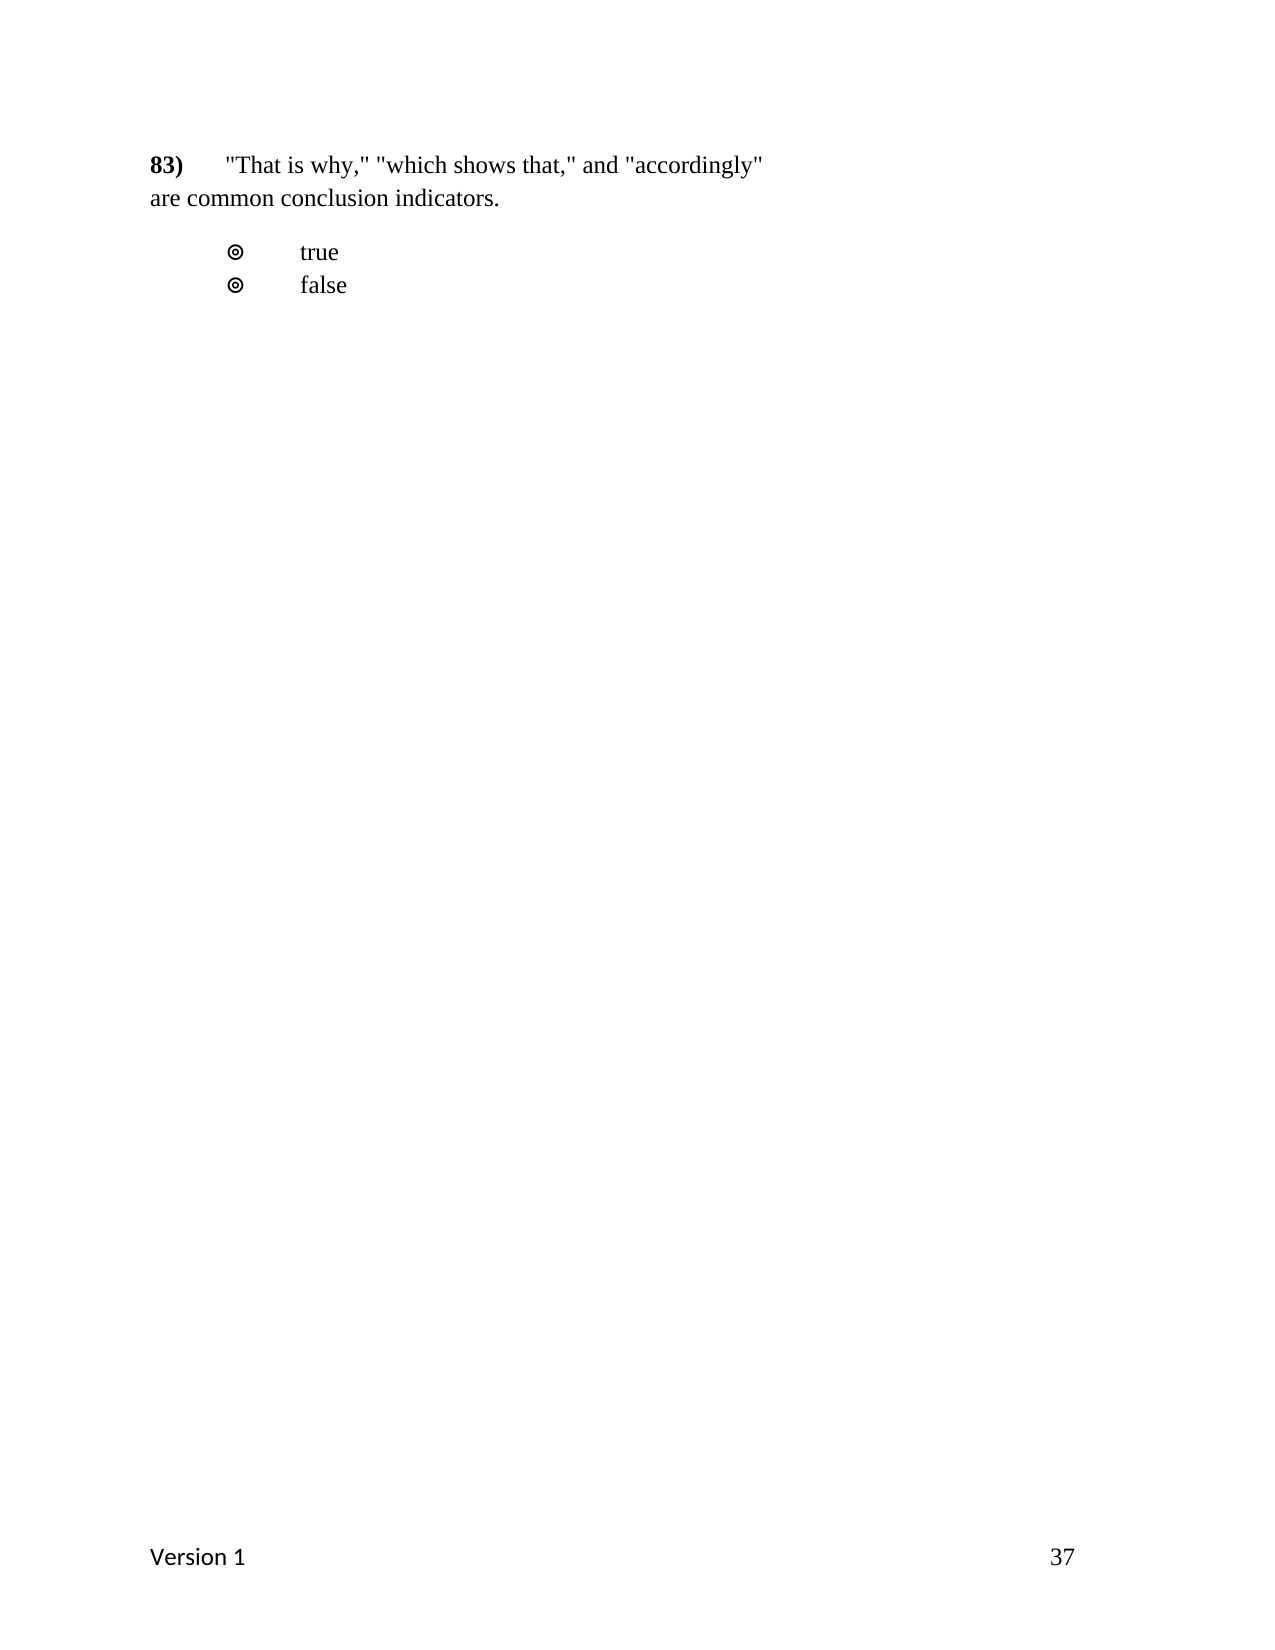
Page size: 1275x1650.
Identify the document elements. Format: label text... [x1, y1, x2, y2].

text ⊚ true ⊚ false [150, 237, 775, 299]
text 83) "That is why," "which shows that," and "accordingly" are common conclusion indicators. [150, 150, 775, 212]
